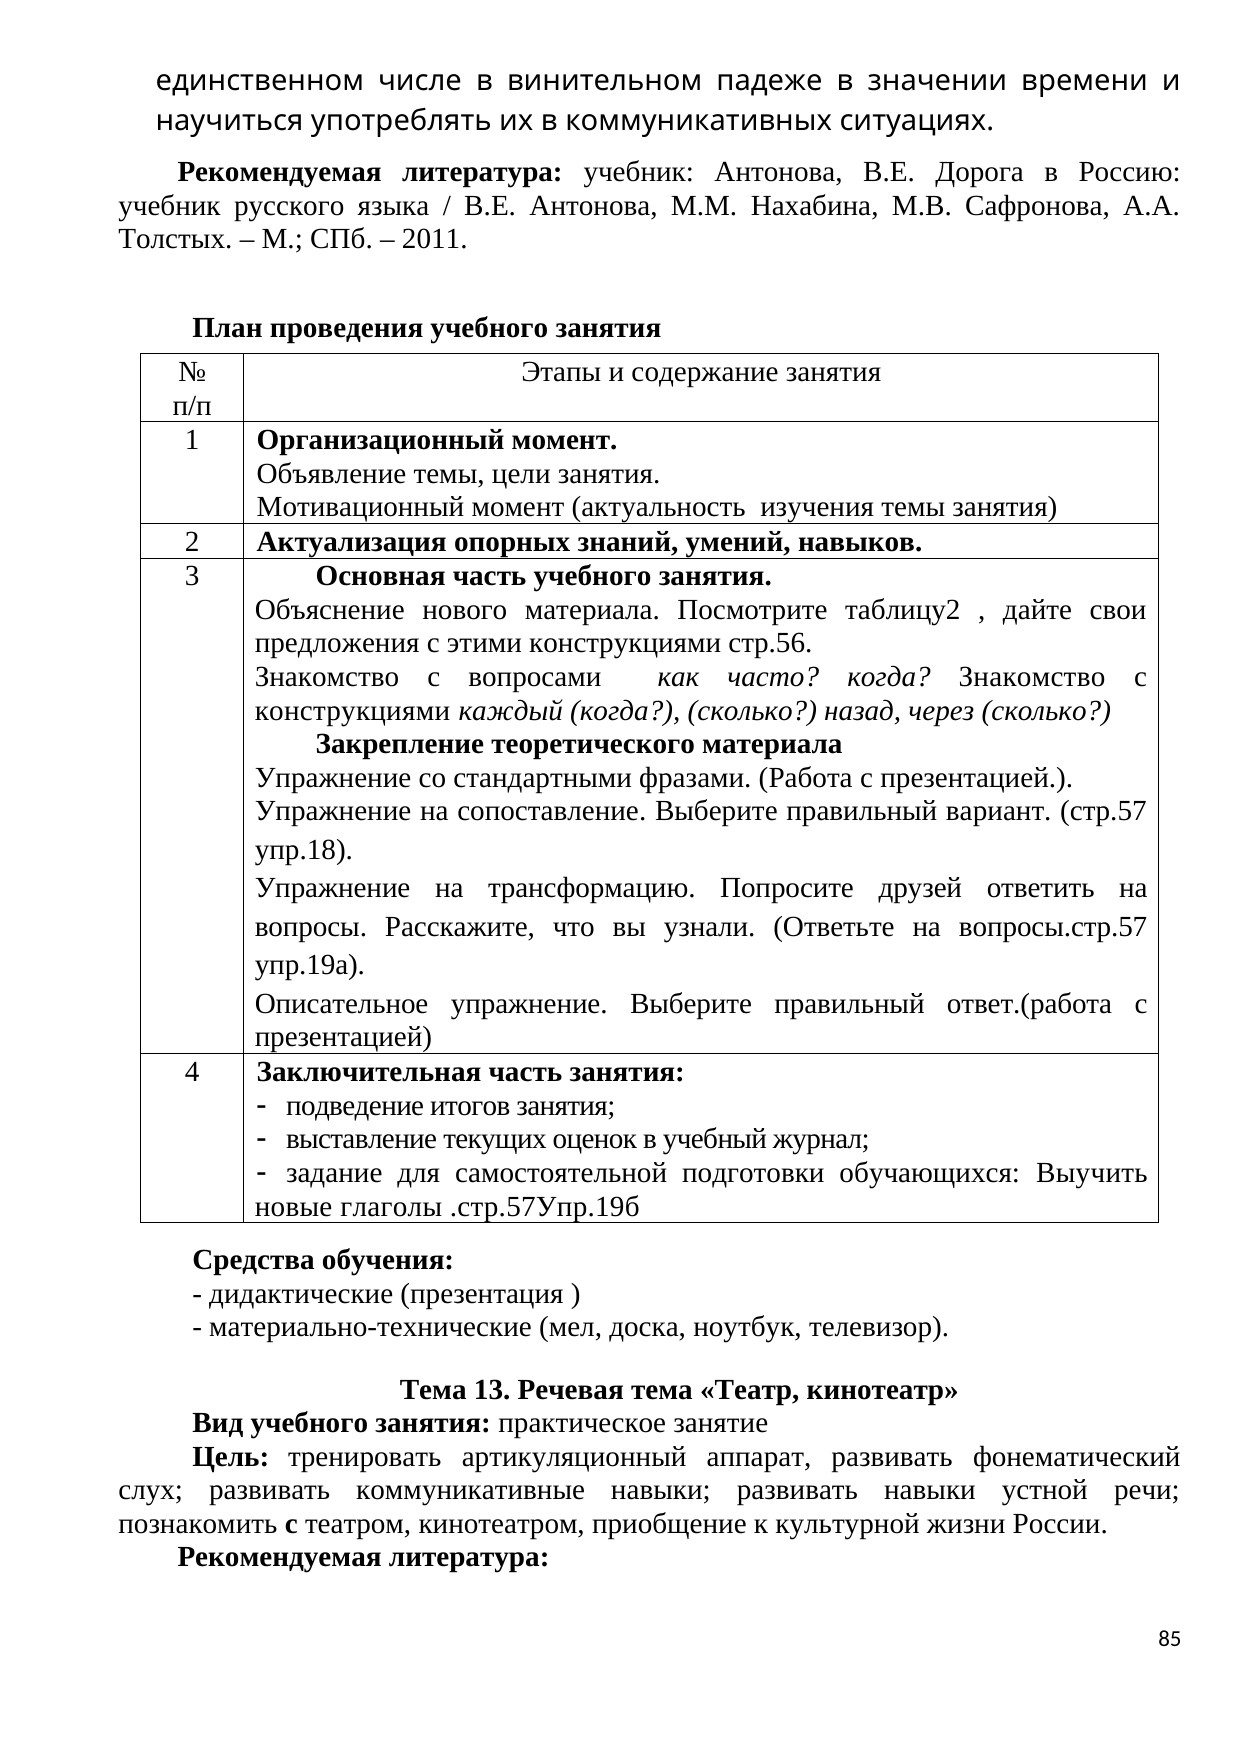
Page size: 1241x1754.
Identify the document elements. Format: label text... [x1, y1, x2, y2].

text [155, 59, 1181, 138]
table_cell Организационный момент. Объявление темы, цели занятия. Мотивационный момент (актуальность изучения темы занятия) [244, 422, 1158, 523]
table_header Этапы и содержание занятия [244, 354, 1158, 421]
text Рекомендуемая литература: учебник: Антонова, В.Е. Дорога в Россию: учебник русского языка / В.Е. Антонова, М.М. Нахабина, М.В. Сафронова, А.А. Толстых. – М.; СПб. – 2011. [118, 154, 1181, 255]
table_cell Заключительная часть занятия: подведение итогов занятия; выставление текущих оценок в учебный журнал; задание для самостоятельной подготовки обучающихся: Выучить новые глаголы .стр.57Упр.19б [244, 1054, 1158, 1222]
table_header № п/п [141, 354, 243, 421]
text - материально-технические (мел, доска, ноутбук, телевизор). [118, 1309, 1181, 1343]
table_cell 2 [141, 524, 243, 557]
table_cell Основная часть учебного занятия. Объяснение нового материала. Посмотрите таблицу2 , дайте свои предложения с этими конструкциями стр.56. Знакомство с вопросами как часто? когда? Знакомство с конструкциями каждый (когда?), (сколько?) назад, через (сколько?) Закрепление теоретического материала Упражнение со стандартными фразами. (Работа с презентацией.). Упражнение на сопоставление. Выберите правильный вариант. (стр.57 упр.18). Упражнение на трансформацию. Попросите друзей ответить на вопросы. Расскажите, что вы узнали. (Ответьте на вопросы.стр.57 упр.19а). Описательное упражнение. Выберите правильный ответ.(работа с презентацией) [244, 559, 1158, 1053]
text Рекомендуемая литература: [118, 1539, 1181, 1573]
text Вид учебного занятия: практическое занятие [118, 1405, 1181, 1439]
text - дидактические (презентация ) [118, 1276, 1181, 1309]
text План проведения учебного занятия [118, 310, 1181, 343]
table_cell Актуализация опорных знаний, умений, навыков. [244, 524, 1158, 557]
text Средства обучения: [118, 1242, 1181, 1276]
table_cell 3 [141, 559, 243, 1053]
table_cell 1 [141, 422, 243, 523]
text Цель: тренировать артикуляционный аппарат, развивать фонематический слух; развивать коммуникативные навыки; развивать навыки устной речи; познакомить с театром, кинотеатром, приобщение к культурной жизни России. [118, 1439, 1181, 1539]
table_cell 4 [141, 1054, 243, 1222]
text Тема 13. Речевая тема «Театр, кинотеатр» [118, 1372, 1181, 1405]
